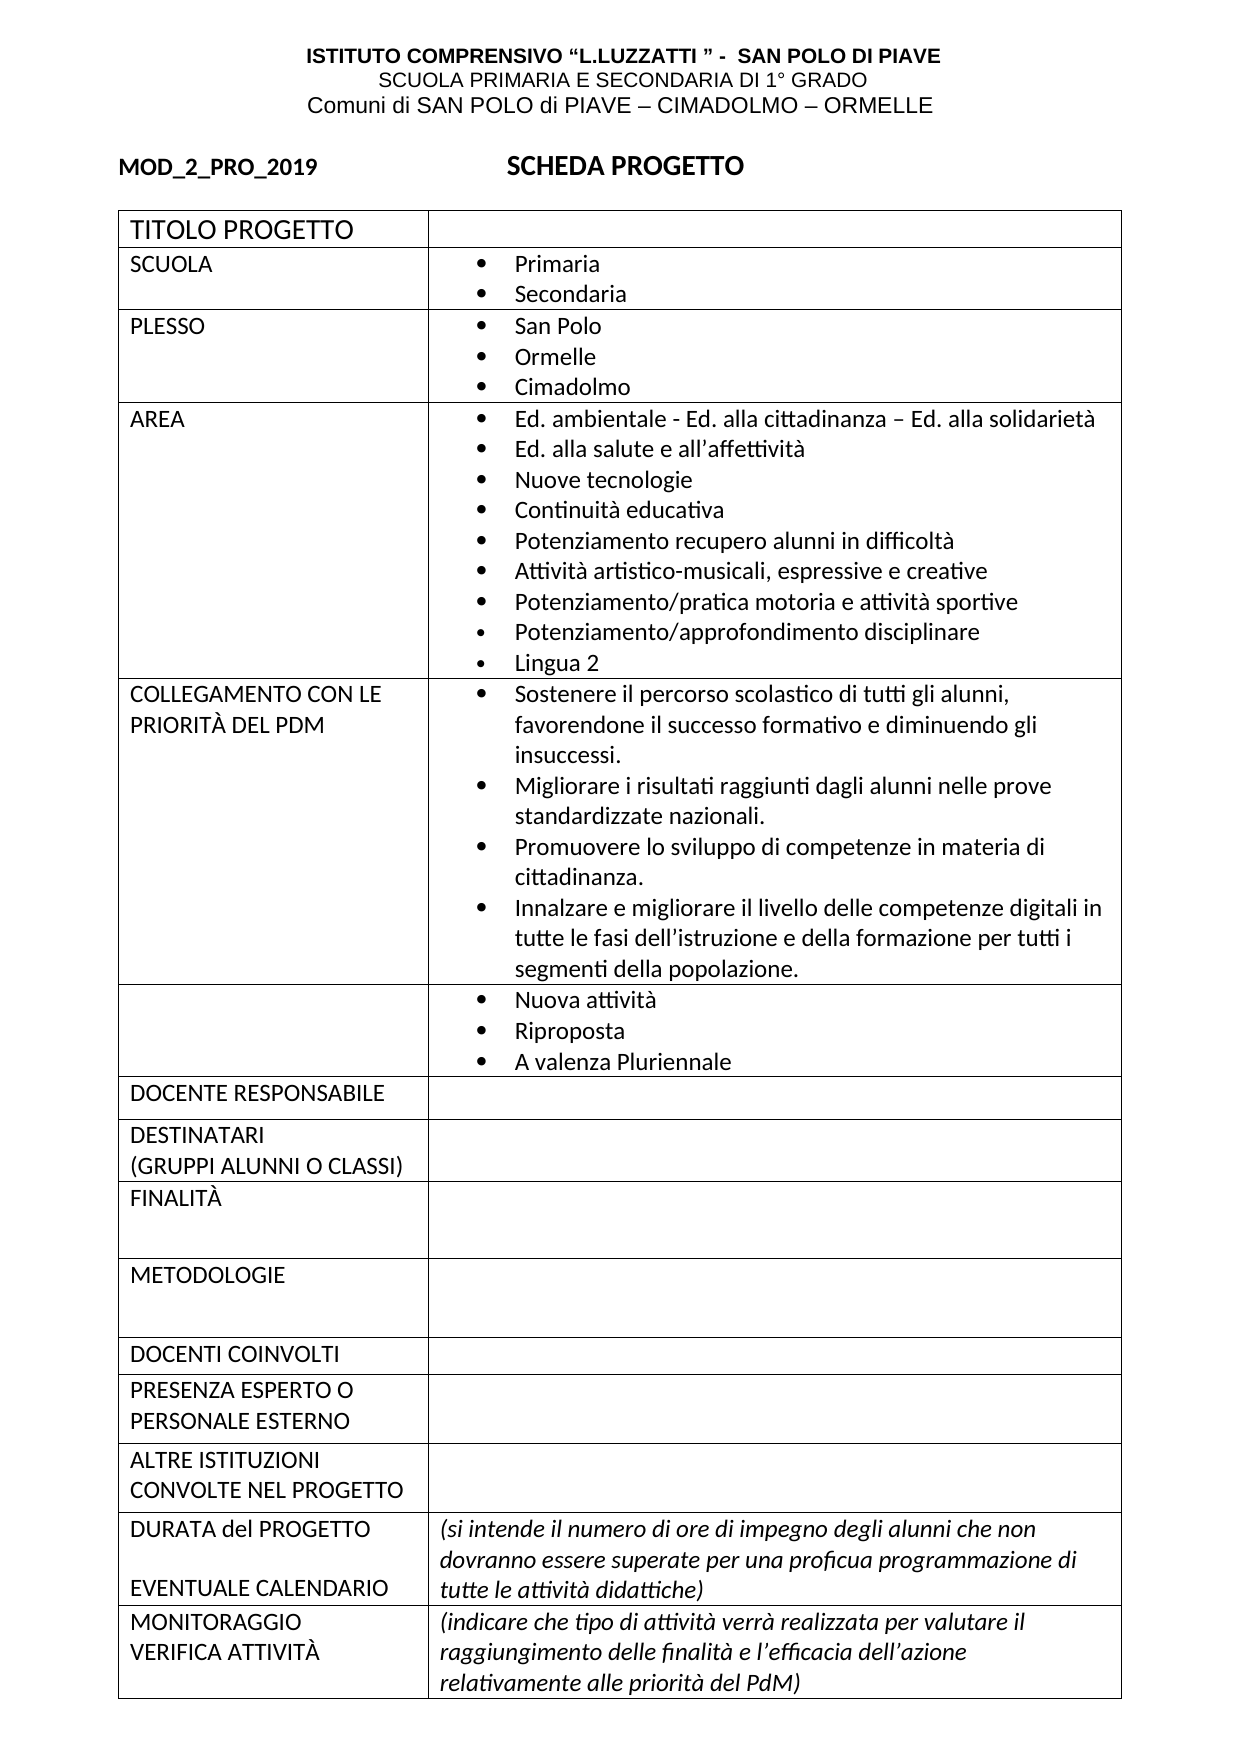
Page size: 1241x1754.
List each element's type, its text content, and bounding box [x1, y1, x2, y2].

table_cell [429, 1444, 1121, 1512]
table_cell ALTRE ISTITUZIONI CONVOLTE NEL PROGETTO [119, 1444, 428, 1512]
table_header [429, 211, 1121, 247]
table_cell (indicare che tipo di attività verrà realizzata per valutare il raggiungimento delle finalità e l’efficacia dell’azione relativamente alle priorità del PdM) [429, 1606, 1121, 1697]
table_cell [429, 1259, 1121, 1337]
table_cell [429, 1182, 1121, 1258]
table_cell [119, 985, 428, 1076]
table_cell DOCENTI COINVOLTI [119, 1338, 428, 1373]
table_cell DOCENTE RESPONSABILE [119, 1077, 428, 1118]
table_cell (si intende il numero di ore di impegno degli alunni che non dovranno essere superate per una proficua programmazione di tutte le attività didattiche) [429, 1513, 1121, 1605]
table_cell Sostenere il percorso scolastico di tutti gli alunni, favorendone il successo formativo e diminuendo gli insuccessi. Migliorare i risultati raggiunti dagli alunni nelle prove standardizzate nazionali. Promuovere lo sviluppo di competenze in materia di cittadinanza. Innalzare e migliorare il livello delle competenze digitali in tutte le fasi dell’istruzione e della formazione per tutti i segmenti della popolazione. [429, 679, 1121, 984]
table_cell Primaria Secondaria [429, 248, 1121, 309]
table_cell [429, 1338, 1121, 1373]
table_cell [429, 1077, 1121, 1118]
table_cell AREA [119, 403, 428, 677]
table_cell DESTINATARI (GRUPPI ALUNNI O CLASSI) [119, 1120, 428, 1181]
table_cell FINALITÀ [119, 1182, 428, 1258]
table_cell PLESSO [119, 310, 428, 402]
table_cell DURATA del PROGETTO EVENTUALE CALENDARIO [119, 1513, 428, 1605]
table_cell Nuova attività Riproposta A valenza Pluriennale [429, 985, 1121, 1076]
table_cell MONITORAGGIO VERIFICA ATTIVITÀ [119, 1606, 428, 1697]
table_cell COLLEGAMENTO CON LE PRIORITÀ DEL PDM [119, 679, 428, 984]
table_cell San Polo Ormelle Cimadolmo [429, 310, 1121, 402]
table_cell [429, 1375, 1121, 1443]
table_cell PRESENZA ESPERTO O PERSONALE ESTERNO [119, 1375, 428, 1443]
text MOD_2_PRO_2019 SCHEDA PROGETTO [118, 147, 1122, 182]
table_cell Ed. ambientale - Ed. alla cittadinanza – Ed. alla solidarietà Ed. alla salute e all’affettività Nuove tecnologie Continuità educativa Potenziamento recupero alunni in difficoltà Attività artistico-musicali, espressive e creative Potenziamento/pratica motoria e attività sportive Potenziamento/approfondimento disciplinare Lingua 2 [429, 403, 1121, 677]
table_header TITOLO PROGETTO [119, 211, 428, 247]
table_cell [429, 1120, 1121, 1181]
table_cell METODOLOGIE [119, 1259, 428, 1337]
table_cell SCUOLA [119, 248, 428, 309]
